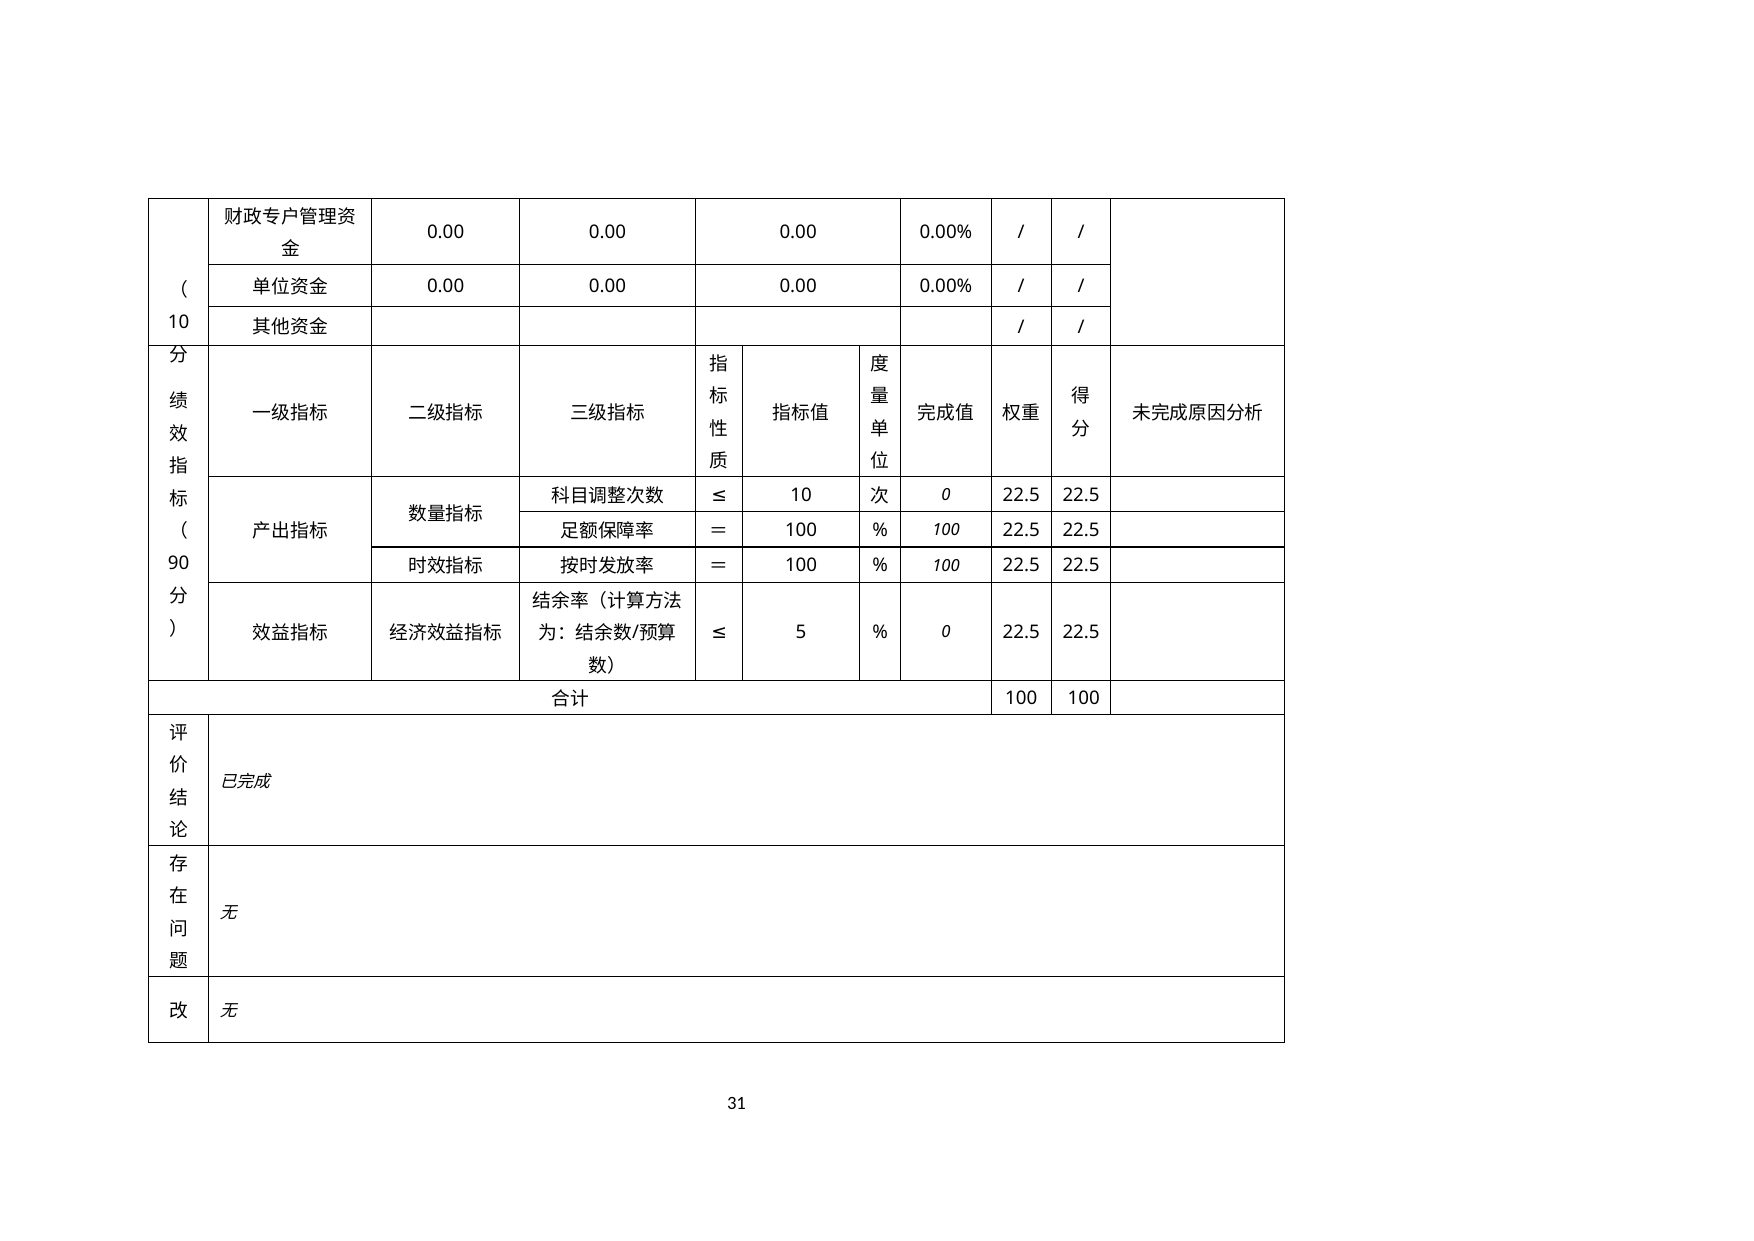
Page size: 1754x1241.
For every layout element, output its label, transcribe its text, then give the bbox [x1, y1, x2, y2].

table_cell 其他资金 [209, 307, 371, 345]
table_cell / [992, 265, 1051, 306]
table_cell 未完成原因分析 [1111, 346, 1284, 476]
table_cell 22.5 [1052, 583, 1110, 680]
table_cell 100 [743, 512, 859, 546]
table_cell [520, 307, 695, 345]
table_cell 22.5 [992, 548, 1051, 582]
table_cell 0.00 [696, 265, 900, 306]
table_cell 次 [860, 477, 900, 511]
table_cell ≤ [696, 477, 742, 511]
table_cell 产出指标 [209, 477, 371, 582]
table_cell 100 [992, 681, 1051, 714]
table_cell 足额保障率 [520, 512, 695, 546]
table_cell [1111, 477, 1284, 511]
table_cell 0 [901, 583, 991, 680]
table_cell ＝ [696, 548, 742, 582]
table_cell % [860, 548, 900, 582]
table_cell 改进措施 [149, 977, 208, 1042]
table_cell [1111, 583, 1284, 680]
table_cell 存在问题 [149, 846, 208, 976]
table_cell / [992, 199, 1051, 264]
table_cell 经济效益指标 [372, 583, 519, 680]
table_cell 22.5 [1052, 477, 1110, 511]
table_cell 完成值 [901, 346, 991, 476]
table_cell 无 [209, 846, 1284, 976]
table_cell ＝ [696, 512, 742, 546]
table_cell 绩效指标（90分） [149, 346, 208, 680]
table_cell 0.00% [901, 265, 991, 306]
table_cell 10 [743, 477, 859, 511]
table_cell / [992, 307, 1051, 345]
table_cell 得分 [1052, 346, 1110, 476]
table_cell / [1052, 199, 1110, 264]
table_cell 0.00 [520, 265, 695, 306]
table_cell 数量指标 [372, 477, 519, 546]
table_cell 0.00 [372, 265, 519, 306]
table_cell [901, 307, 991, 345]
table_cell 无 [209, 977, 1284, 1042]
table_cell [372, 307, 519, 345]
table_cell 0.00% [901, 199, 991, 264]
table_cell 二级指标 [372, 346, 519, 476]
table_cell 100 [901, 512, 991, 546]
table_cell 100 [901, 548, 991, 582]
table_cell 0.00 [520, 199, 695, 264]
table_cell 权重 [992, 346, 1051, 476]
table_cell / [1052, 307, 1110, 345]
table_cell / [1052, 265, 1110, 306]
table_cell % [860, 583, 900, 680]
table_cell 合计 [149, 681, 991, 714]
table_cell [1111, 512, 1284, 546]
table_cell [1111, 548, 1284, 582]
table_cell 单位资金 [209, 265, 371, 306]
table_cell 指标值 [743, 346, 859, 476]
table_cell 时效指标 [372, 548, 519, 582]
table_cell 100 [1052, 681, 1110, 714]
table_cell 三级指标 [520, 346, 695, 476]
table_cell 0.00 [372, 199, 519, 264]
table_cell 效益指标 [209, 583, 371, 680]
table_cell 按时发放率 [520, 548, 695, 582]
table_cell 已完成 [209, 715, 1284, 845]
table_cell 指标性质 [696, 346, 742, 476]
table_cell 评价结论 [149, 715, 208, 845]
table_cell ≤ [696, 583, 742, 680]
table_cell 0.00 [696, 199, 900, 264]
table_cell 22.5 [1052, 512, 1110, 546]
table_cell 22.5 [992, 583, 1051, 680]
table_cell 22.5 [992, 512, 1051, 546]
table_cell 科目调整次数 [520, 477, 695, 511]
table_cell 财政专户管理资金 [209, 199, 371, 264]
table_cell [696, 307, 900, 345]
table_cell 22.5 [992, 477, 1051, 511]
table_cell 一级指标 [209, 346, 371, 476]
table_cell 度量单位 [860, 346, 900, 476]
table_cell 100 [743, 548, 859, 582]
table_cell 结余率（计算方法为：结余数/预算数） [520, 583, 695, 680]
table_cell [1111, 681, 1284, 714]
table_cell % [860, 512, 900, 546]
table_cell 5 [743, 583, 859, 680]
table_cell 22.5 [1052, 548, 1110, 582]
table_cell 0 [901, 477, 991, 511]
